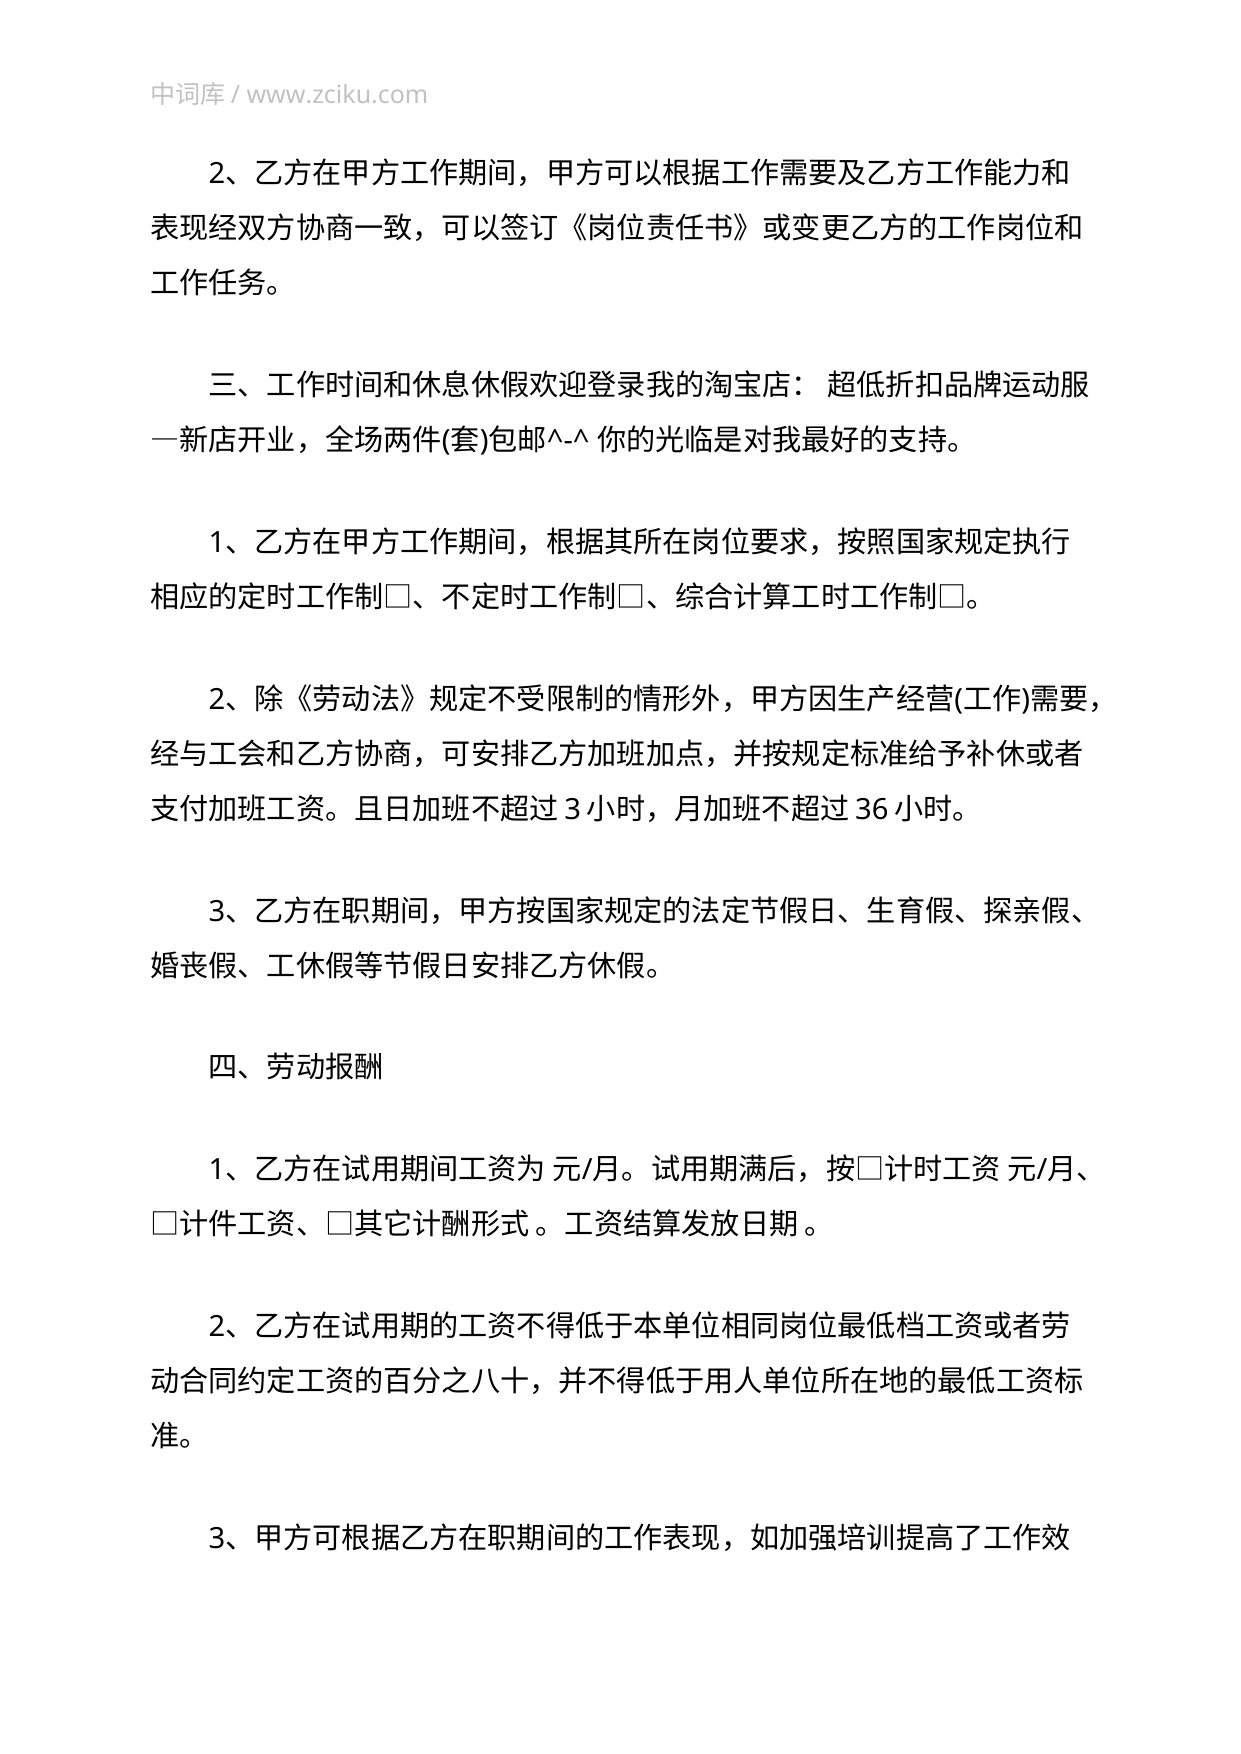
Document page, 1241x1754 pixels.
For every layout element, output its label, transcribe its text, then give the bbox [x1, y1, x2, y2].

text 四、劳动报酬 [150, 1044, 1090, 1086]
text 2、除《劳动法》规定不受限制的情形外，甲方因生产经营(工作)需要，经与工会和乙方协商，可安排乙方加班加点，并按规定标准给予补休或者支付加班工资。且日加班不超过3小时，月加班不超过36小时。 [150, 675, 1090, 828]
text 2、乙方在试用期的工资不得低于本单位相同岗位最低档工资或者劳动合同约定工资的百分之八十，并不得低于用人单位所在地的最低工资标准。 [150, 1302, 1090, 1455]
text 2、乙方在甲方工作期间，甲方可以根据工作需要及乙方工作能力和表现经双方协商一致，可以签订《岗位责任书》或变更乙方的工作岗位和工作任务。 [150, 150, 1090, 302]
text 三、工作时间和休息休假欢迎登录我的淘宝店： 超低折扣品牌运动服—新店开业，全场两件(套)包邮^-^ 你的光临是对我最好的支持。 [150, 362, 1090, 459]
text 1、乙方在甲方工作期间，根据其所在岗位要求，按照国家规定执行相应的定时工作制□、不定时工作制□、综合计算工时工作制□。 [150, 518, 1090, 616]
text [150, 1514, 1090, 1557]
text 1、乙方在试用期间工资为 元/月。试用期满后，按□计时工资 元/月、□计件工资、□其它计酬形式 。工资结算发放日期 。 [150, 1146, 1090, 1243]
text 3、乙方在职期间，甲方按国家规定的法定节假日、生育假、探亲假、婚丧假、工休假等节假日安排乙方休假。 [150, 887, 1090, 984]
